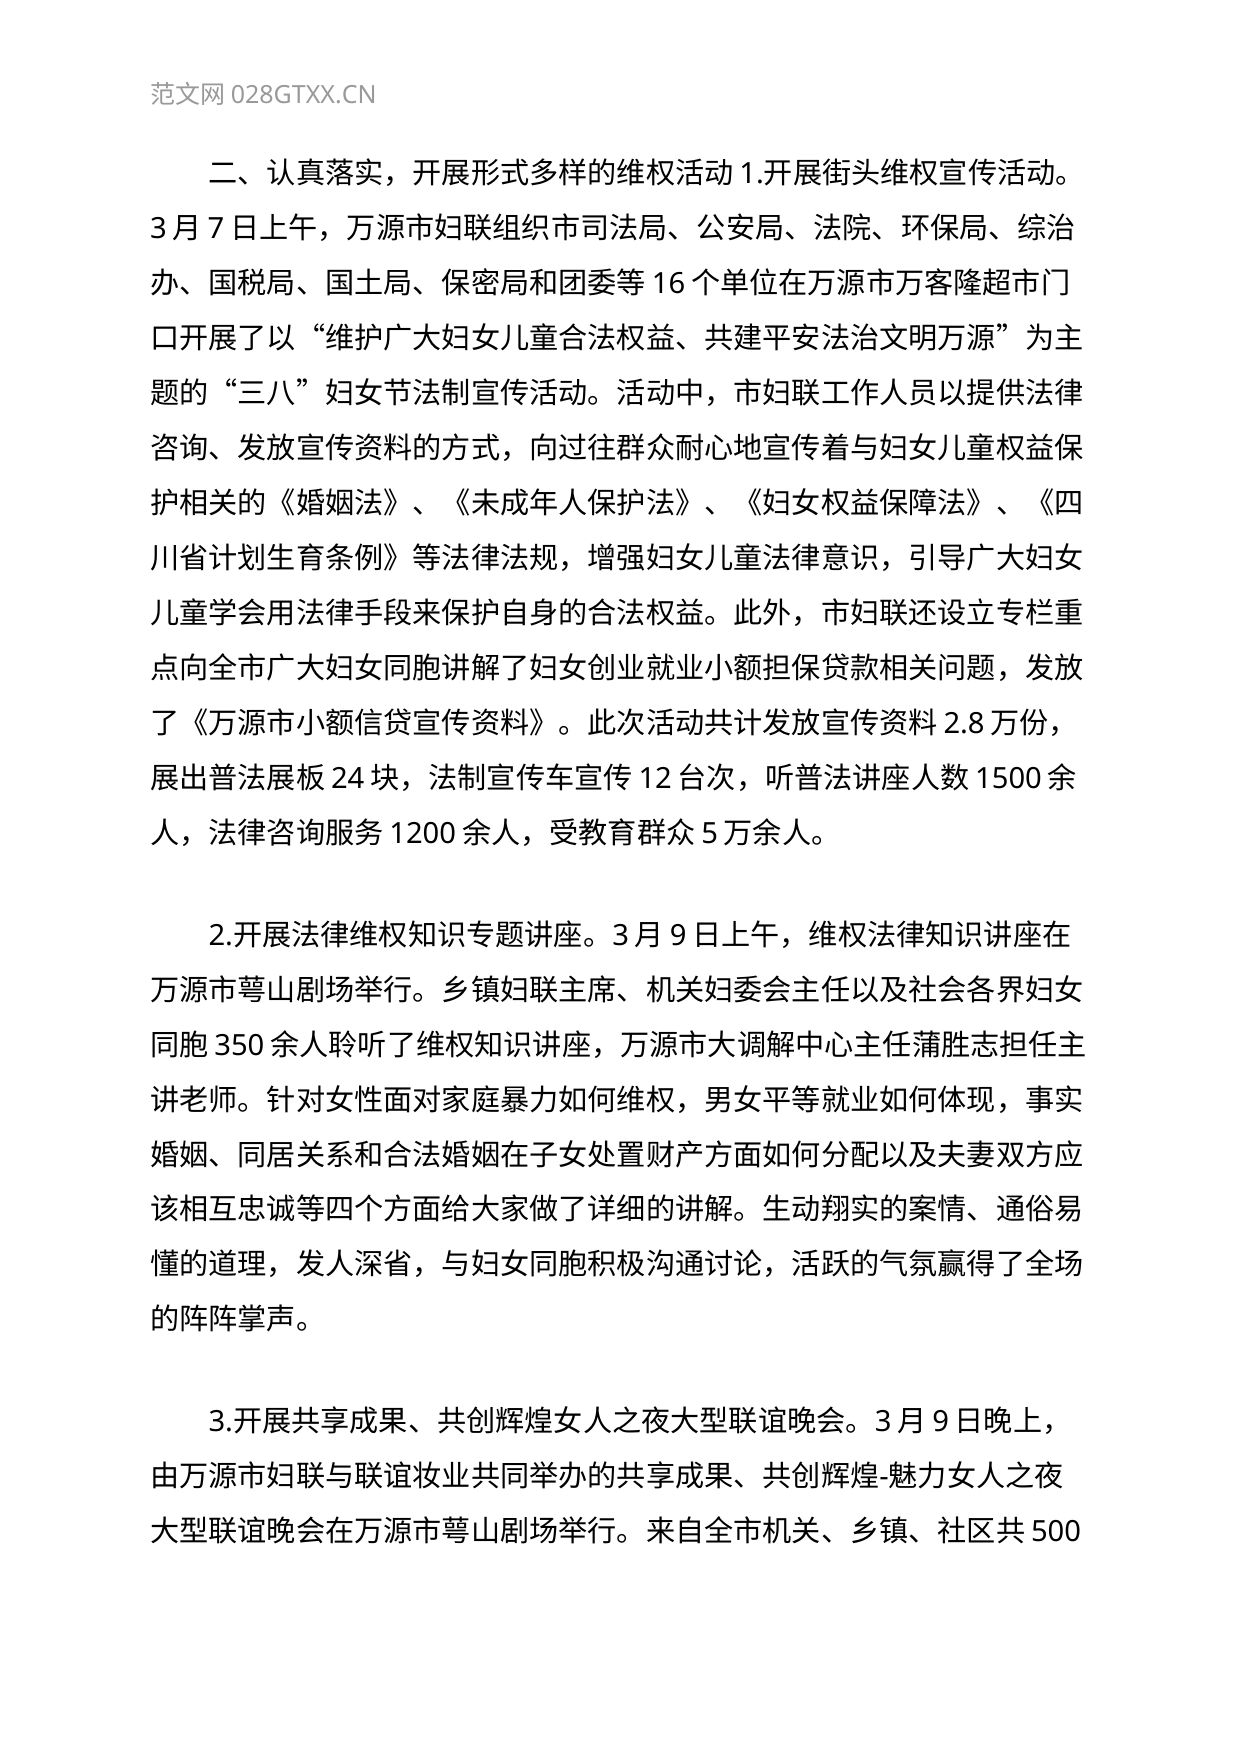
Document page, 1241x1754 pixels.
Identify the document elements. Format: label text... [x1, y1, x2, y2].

text 二、认真落实，开展形式多样的维权活动1.开展街头维权宣传活动。3月7日上午，万源市妇联组织市司法局、公安局、法院、环保局、综治办、国税局、国土局、保密局和团委等16个单位在万源市万客隆超市门口开展了以“维护广大妇女儿童合法权益、共建平安法治文明万源”为主题的“三八”妇女节法制宣传活动。活动中，市妇联工作人员以提供法律咨询、发放宣传资料的方式，向过往群众耐心地宣传着与妇女儿童权益保护相关的《婚姻法》、《未成年人保护法》、《妇女权益保障法》、《四川省计划生育条例》等法律法规，增强妇女儿童法律意识，引导广大妇女儿童学会用法律手段来保护自身的合法权益。此外，市妇联还设立专栏重点向全市广大妇女同胞讲解了妇女创业就业小额担保贷款相关问题，发放了《万源市小额信贷宣传资料》。此次活动共计发放宣传资料2.8万份，展出普法展板24块，法制宣传车宣传12台次，听普法讲座人数1500余人，法律咨询服务1200余人，受教育群众5万余人。 [150, 150, 1090, 852]
text 2.开展法律维权知识专题讲座。3月9日上午，维权法律知识讲座在万源市萼山剧场举行。乡镇妇联主席、机关妇委会主任以及社会各界妇女同胞350余人聆听了维权知识讲座，万源市大调解中心主任蒲胜志担任主讲老师。针对女性面对家庭暴力如何维权，男女平等就业如何体现，事实婚姻、同居关系和合法婚姻在子女处置财产方面如何分配以及夫妻双方应该相互忠诚等四个方面给大家做了详细的讲解。生动翔实的案情、通俗易懂的道理，发人深省，与妇女同胞积极沟通讨论，活跃的气氛赢得了全场的阵阵掌声。 [150, 911, 1090, 1338]
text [150, 1397, 1090, 1550]
